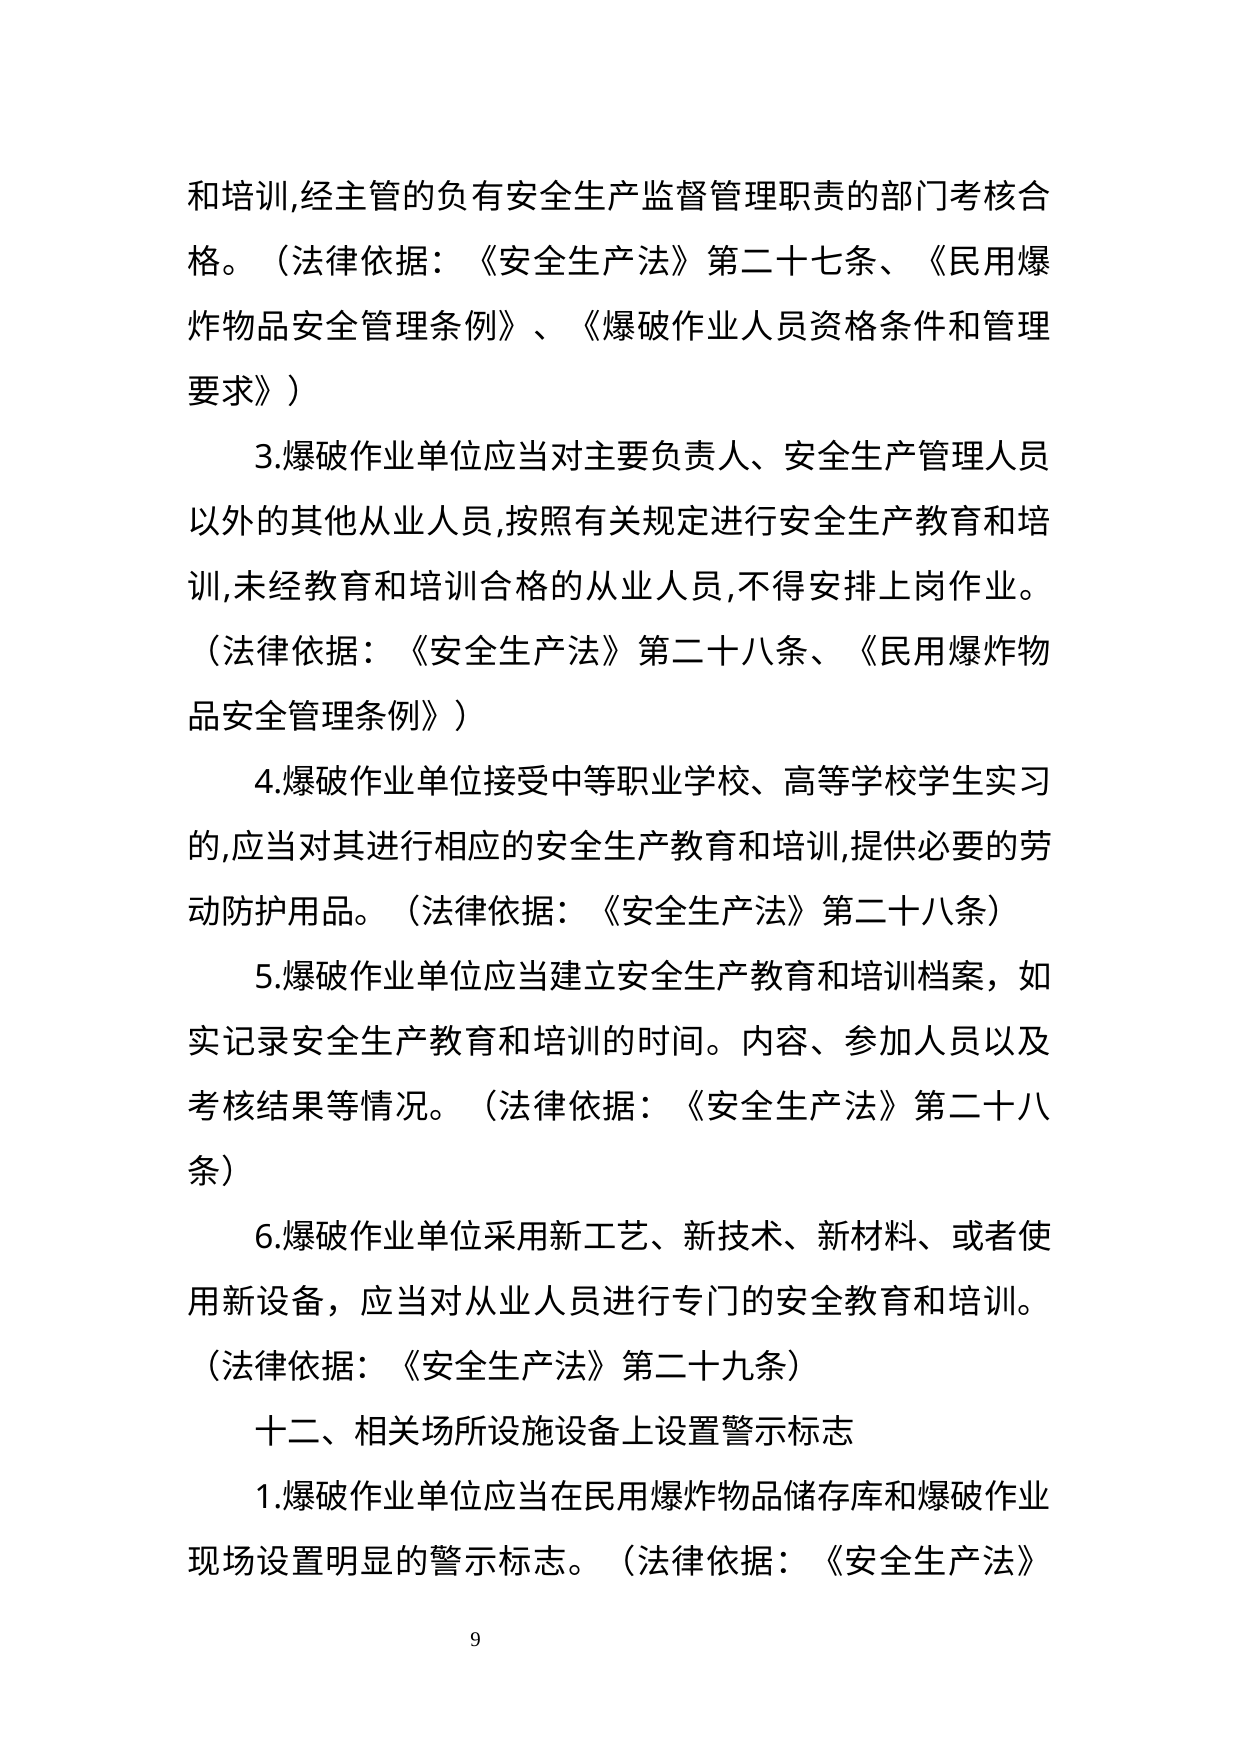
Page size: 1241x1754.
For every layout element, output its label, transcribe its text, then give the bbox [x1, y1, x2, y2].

text 3.爆破作业单位应当对主要负责人、安全生产管理人员以外的其他从业人员,按照有关规定进行安全生产教育和培训,未经教育和培训合格的从业人员,不得安排上岗作业。（法律依据：《安全生产法》第二十八条、《民用爆炸物品安全管理条例》） [187, 422, 1053, 747]
text 4.爆破作业单位接受中等职业学校、高等学校学生实习的,应当对其进行相应的安全生产教育和培训,提供必要的劳动防护用品。（法律依据：《安全生产法》第二十八条） [187, 747, 1053, 942]
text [187, 1462, 1053, 1592]
text 6.爆破作业单位采用新工艺、新技术、新材料、或者使用新设备，应当对从业人员进行专门的安全教育和培训。（法律依据：《安全生产法》第二十九条） [187, 1202, 1053, 1397]
text 5.爆破作业单位应当建立安全生产教育和培训档案，如实记录安全生产教育和培训的时间。内容、参加人员以及考核结果等情况。（法律依据：《安全生产法》第二十八条） [187, 942, 1053, 1202]
text 十二、相关场所设施设备上设置警示标志 [187, 1397, 1053, 1462]
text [187, 162, 1053, 422]
